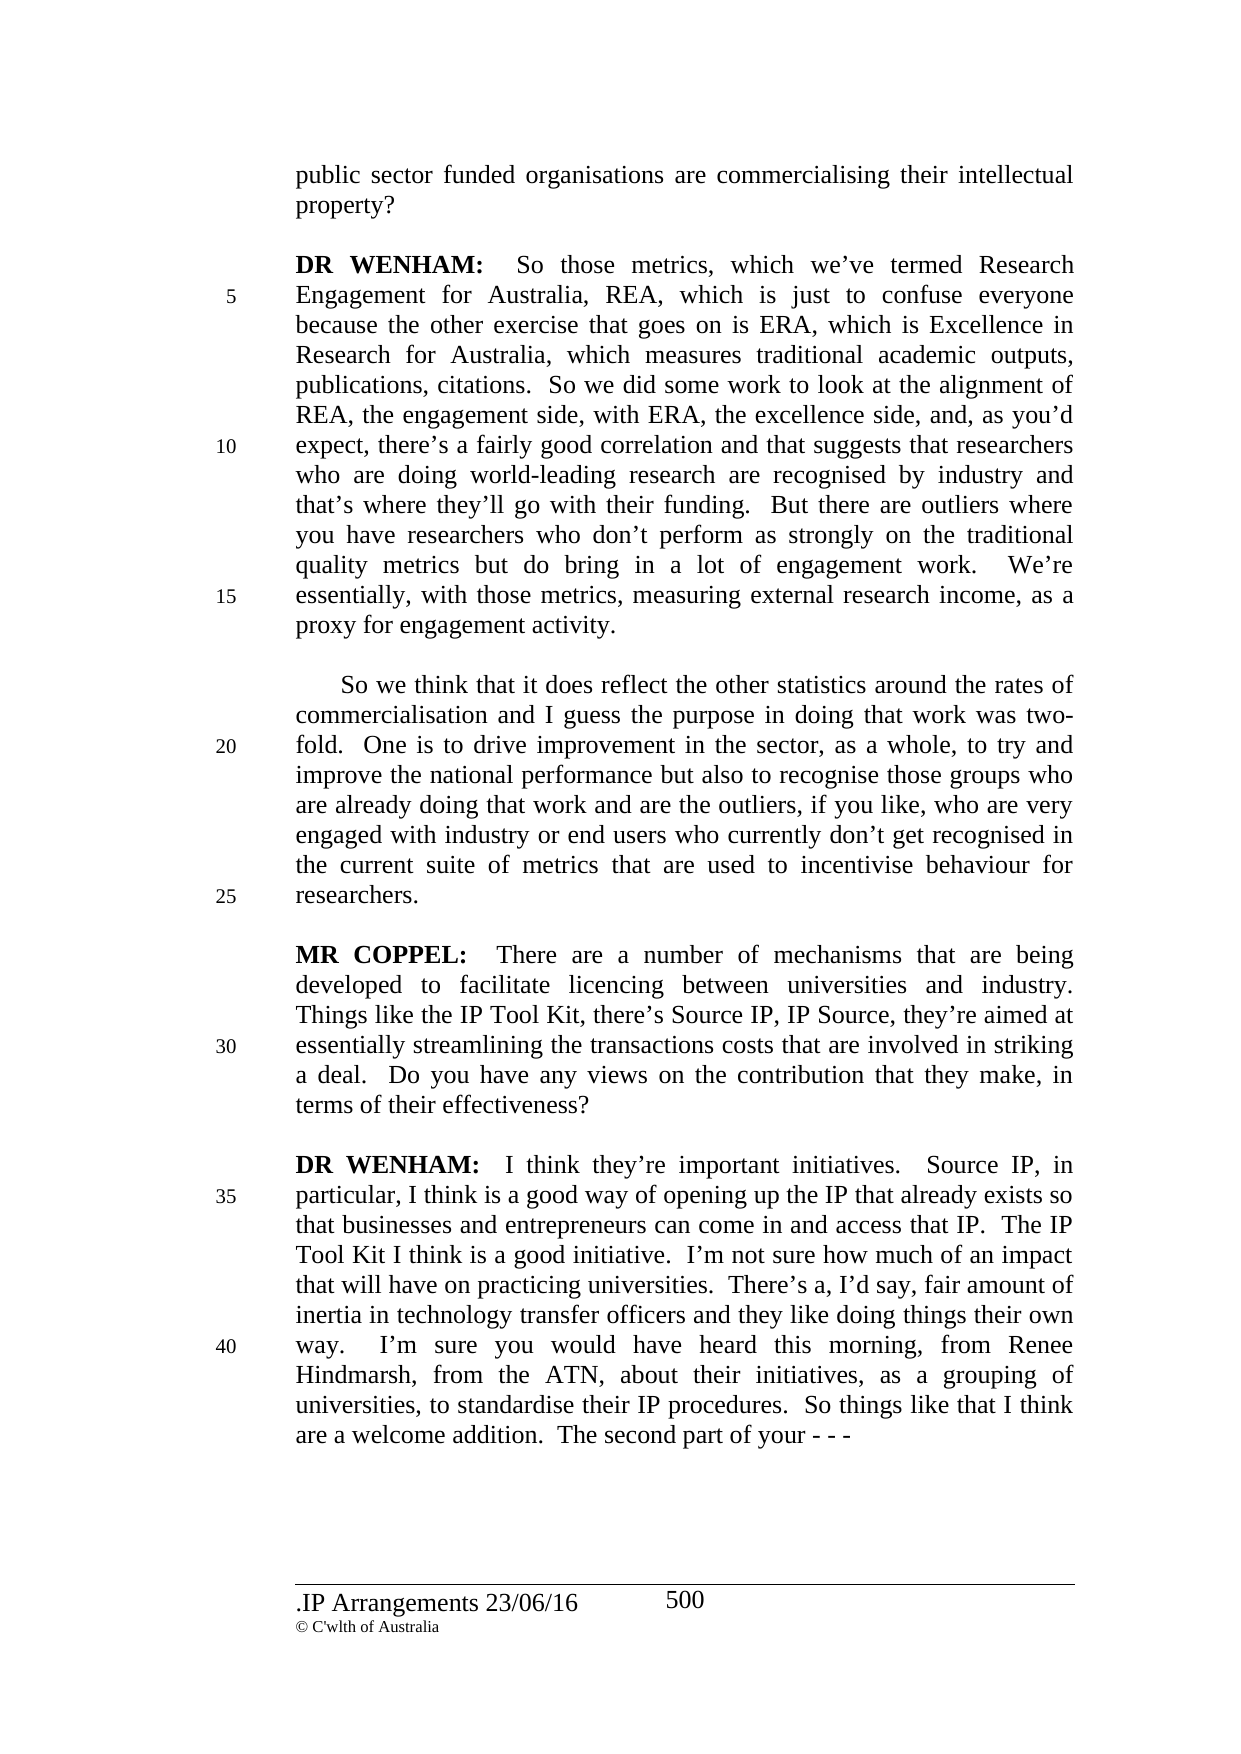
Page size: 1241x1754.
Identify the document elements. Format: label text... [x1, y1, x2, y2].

text DR WENHAM: So those metrics, which we’ve termed Research Engagement for Australia, REA, which is just to confuse everyone because the other exercise that goes on is ERA, which is Excellence in Research for Australia, which measures traditional academic outputs, publications, citations. So we did some work to look at the alignment of REA, the engagement side, with ERA, the excellence side, and, as you’d expect, there’s a fairly good correlation and that suggests that researchers who are doing world-leading research are recognised by industry and that’s where they’ll go with their funding. But there are outliers where you have researchers who don’t perform as strongly on the traditional quality metrics but do bring in a lot of engagement work. We’re essentially, with those metrics, measuring external research income, as a proxy for engagement activity. [295, 249, 1075, 639]
text MR COPPEL: There are a number of mechanisms that are being developed to facilitate licencing between universities and industry. Things like the IP Tool Kit, there’s Source IP, IP Source, they’re aimed at essentially streamlining the transactions costs that are involved in striking a deal. Do you have any views on the contribution that they make, in terms of their effectiveness? [295, 939, 1075, 1119]
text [295, 159, 1075, 219]
text DR WENHAM: I think they’re important initiatives. Source IP, in particular, I think is a good way of opening up the IP that already exists so that businesses and entrepreneurs can come in and access that IP. The IP Tool Kit I think is a good initiative. I’m not sure how much of an impact that will have on practicing universities. There’s a, I’d say, fair amount of inertia in technology transfer officers and they like doing things their own way. I’m sure you would have heard this morning, from Renee Hindmarsh, from the ATN, about their initiatives, as a grouping of universities, to standardise their IP procedures. So things like that I think are a welcome addition. The second part of your - - - [295, 1149, 1075, 1449]
text So we think that it does reflect the other statistics around the rates of commercialisation and I guess the purpose in doing that work was two-fold. One is to drive improvement in the sector, as a whole, to try and improve the national performance but also to recognise those groups who are already doing that work and are the outliers, if you like, who are very engaged with industry or end users who currently don’t get recognised in the current suite of metrics that are used to incentivise behaviour for researchers. [295, 669, 1075, 909]
